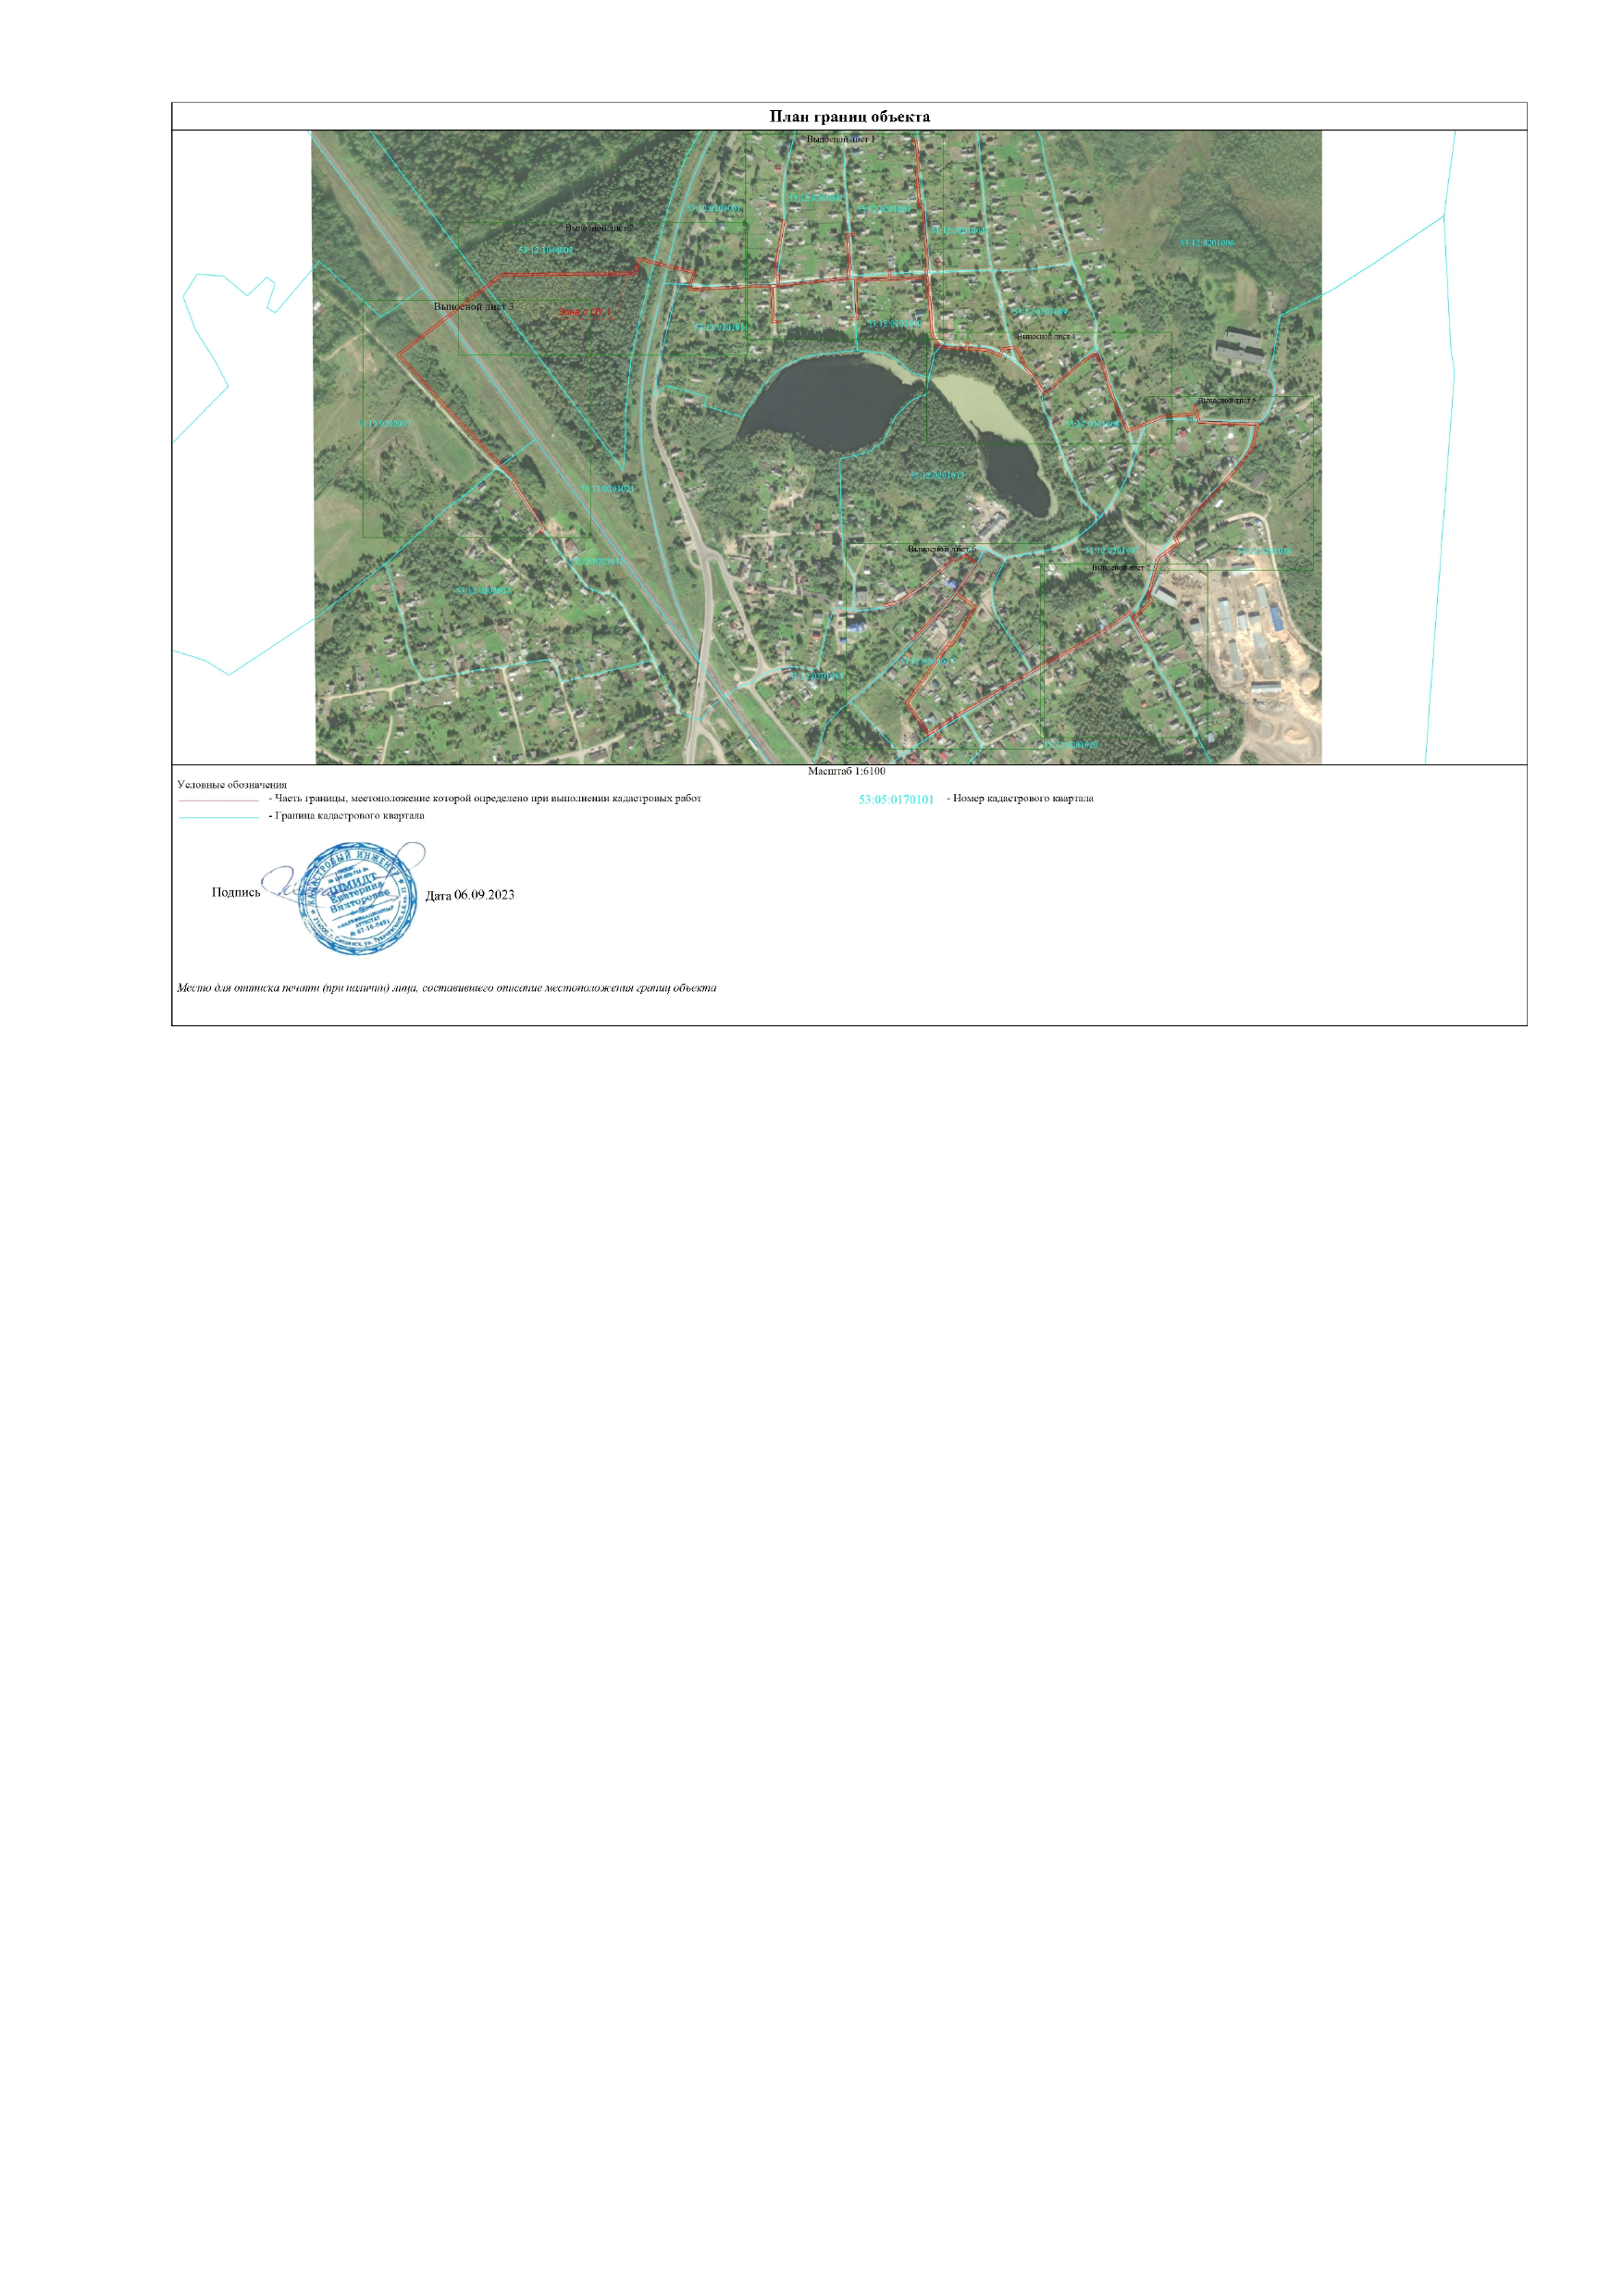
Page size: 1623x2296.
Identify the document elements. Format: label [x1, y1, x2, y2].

picture [109, 54, 1569, 1085]
